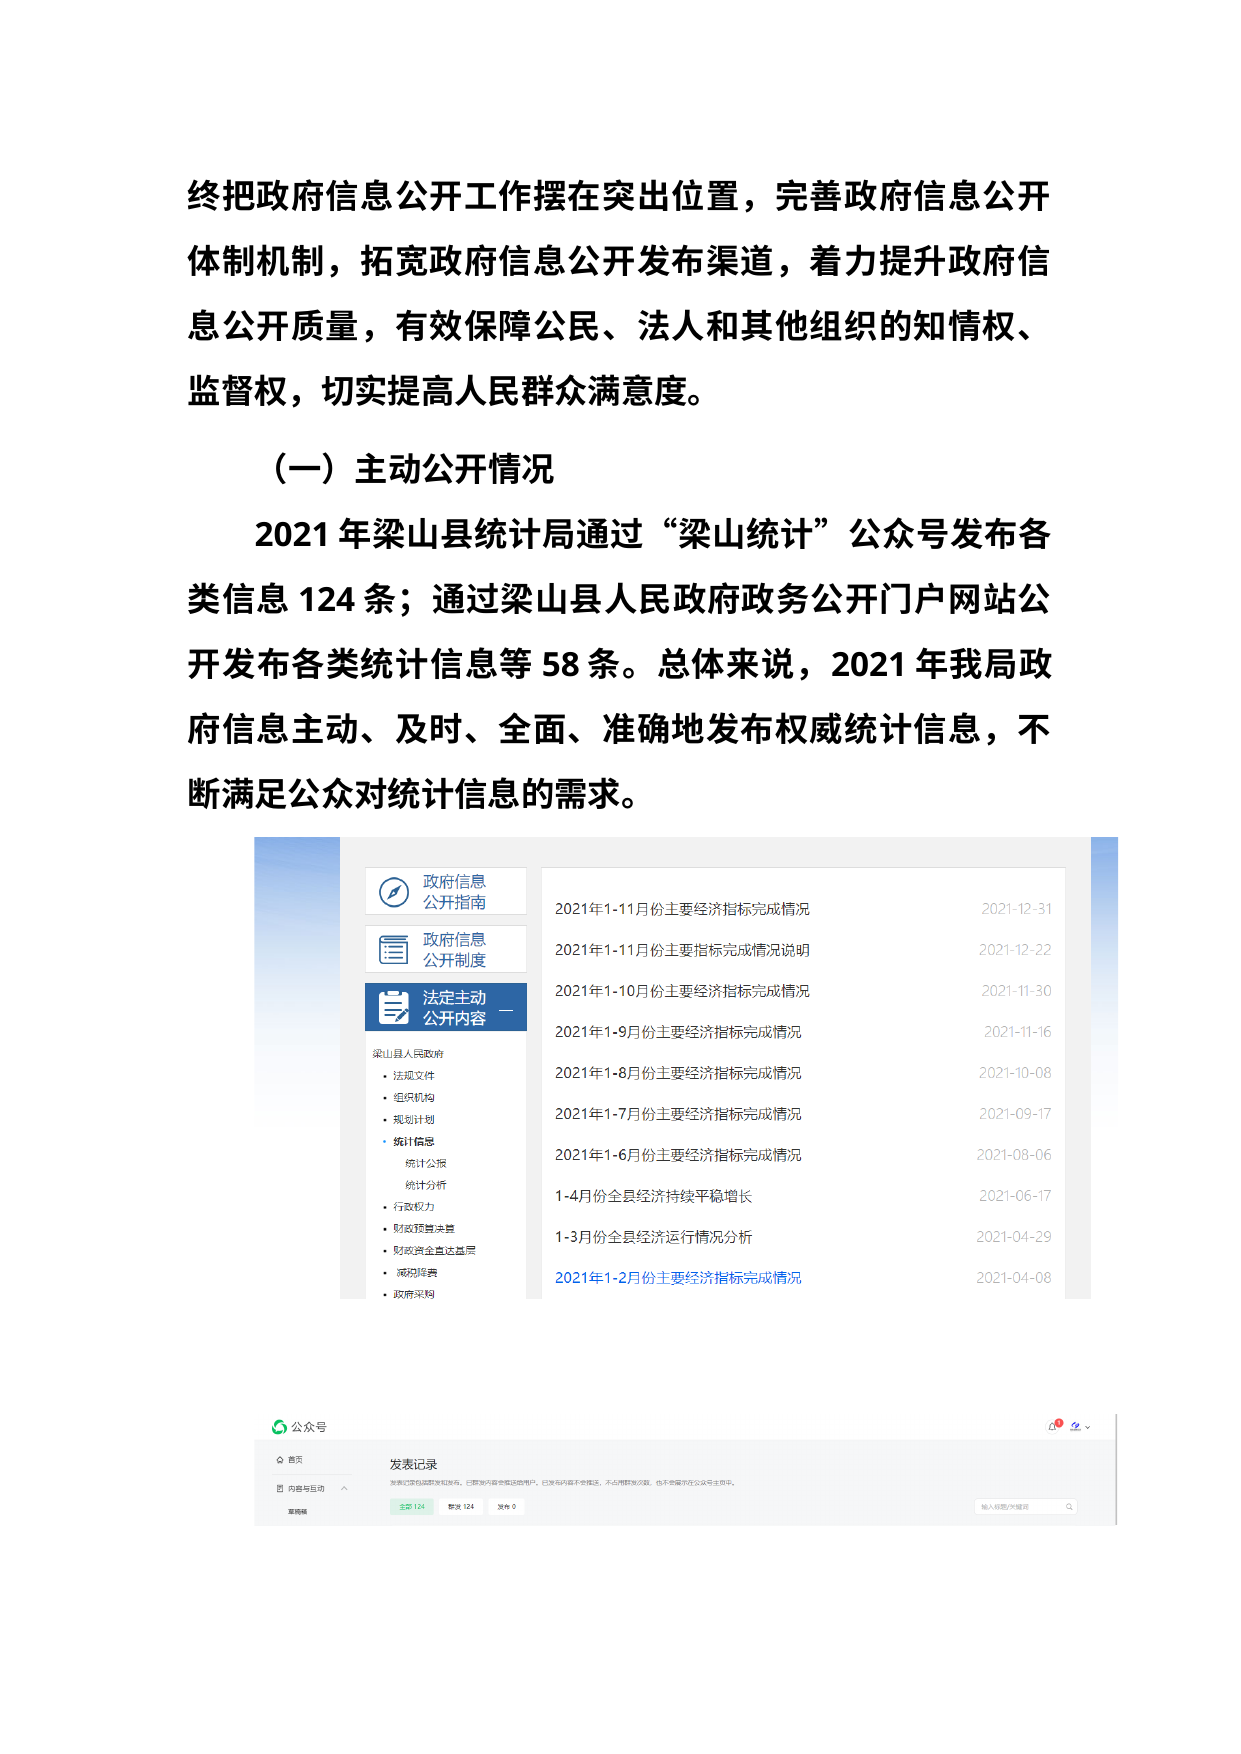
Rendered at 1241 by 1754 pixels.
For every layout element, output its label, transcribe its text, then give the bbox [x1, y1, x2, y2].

list 2021年梁山县统计局通过“梁山统计”公众号发布各类信息124条；通过梁山县人民政府政务公开门户网站公开发布各类统计信息等58条。总体来说，2021年我局政府信息主动、及时、全面、准确地发布权威统计信息，不断满足公众对统计信息的需求。 [187, 499, 1053, 824]
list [187, 162, 1053, 422]
picture [254, 1414, 1118, 1526]
list 主动公开情况 [187, 434, 1063, 499]
picture [254, 837, 1119, 1299]
